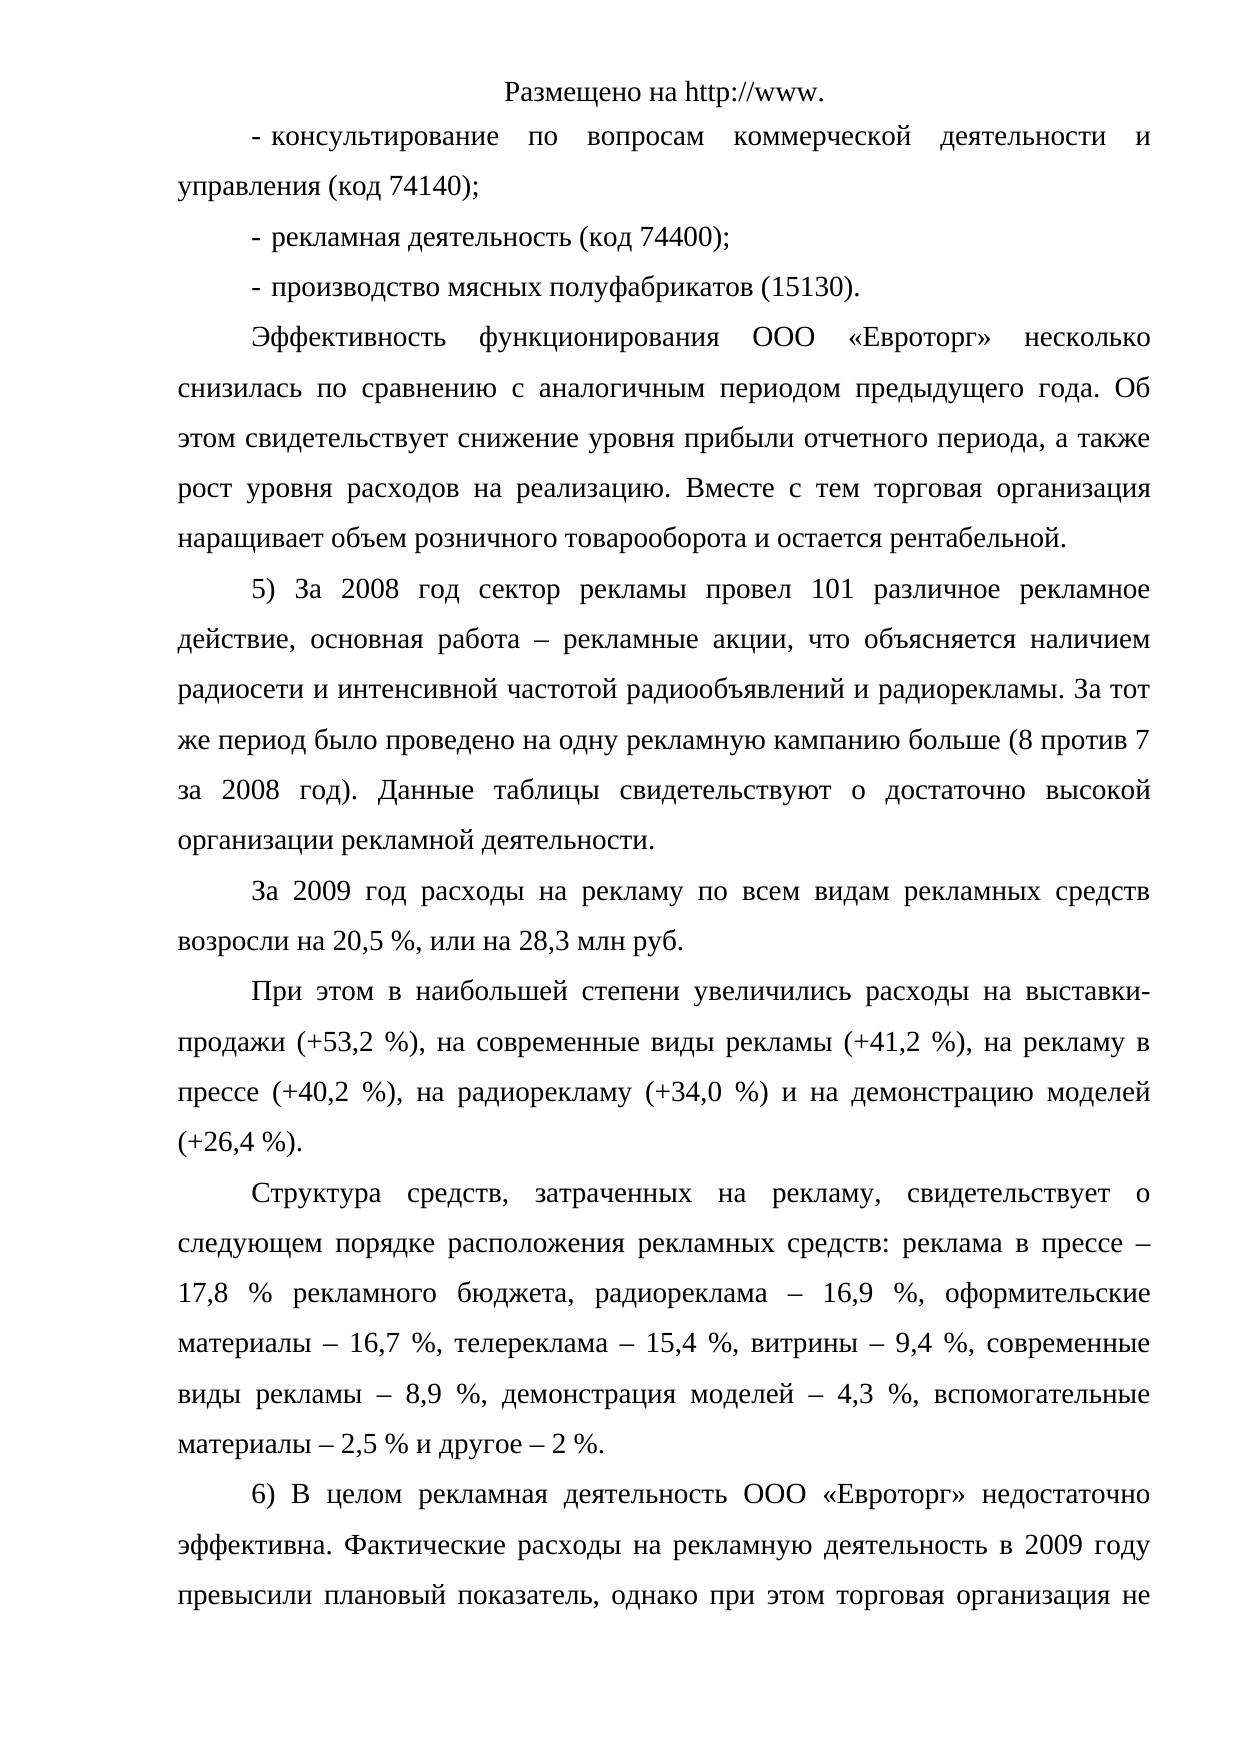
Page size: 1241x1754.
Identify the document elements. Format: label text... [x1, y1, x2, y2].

list консультирование по вопросам коммерческой деятельности и управления (код 74140); [177, 118, 1152, 202]
text За 2009 год расходы на рекламу по всем видам рекламных средств возросли на 20,5 %, или на 28,3 млн руб. [177, 873, 1152, 957]
list рекламная деятельность (код 74400); [177, 219, 1152, 252]
text Эффективность функционирования ООО «Евроторг» несколько снизилась по сравнению с аналогичным периодом предыдущего года. Об этом свидетельствует снижение уровня прибыли отчетного периода, а также рост уровня расходов на реализацию. Вместе с тем торговая организация наращивает объем розничного товарооборота и остается рентабельной. [177, 319, 1152, 554]
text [177, 1477, 1152, 1611]
list производство мясных полуфабрикатов (15130). [177, 269, 1152, 303]
text 5) За 2008 год сектор рекламы провел 101 различное рекламное действие, основная работа – рекламные акции, что объясняется наличием радиосети и интенсивной частотой радиообъявлений и радиорекламы. За тот же период было проведено на одну рекламную кампанию больше (8 против 7 за 2008 год). Данные таблицы свидетельствуют о достаточно высокой организации рекламной деятельности. [177, 571, 1152, 856]
text При этом в наибольшей степени увеличились расходы на выставки-продажи (+53,2 %), на современные виды рекламы (+41,2 %), на рекламу в прессе (+40,2 %), на радиорекламу (+34,0 %) и на демонстрацию моделей (+26,4 %). [177, 973, 1152, 1158]
text Структура средств, затраченных на рекламу, свидетельствует о следующем порядке расположения рекламных средств: реклама в прессе – 17,8 % рекламного бюджета, радиореклама – 16,9 %, оформительские материалы – 16,7 %, телереклама – 15,4 %, витрины – 9,4 %, современные виды рекламы – 8,9 %, демонстрация моделей – 4,3 %, вспомогательные материалы – 2,5 % и другое – 2 %. [177, 1175, 1152, 1460]
